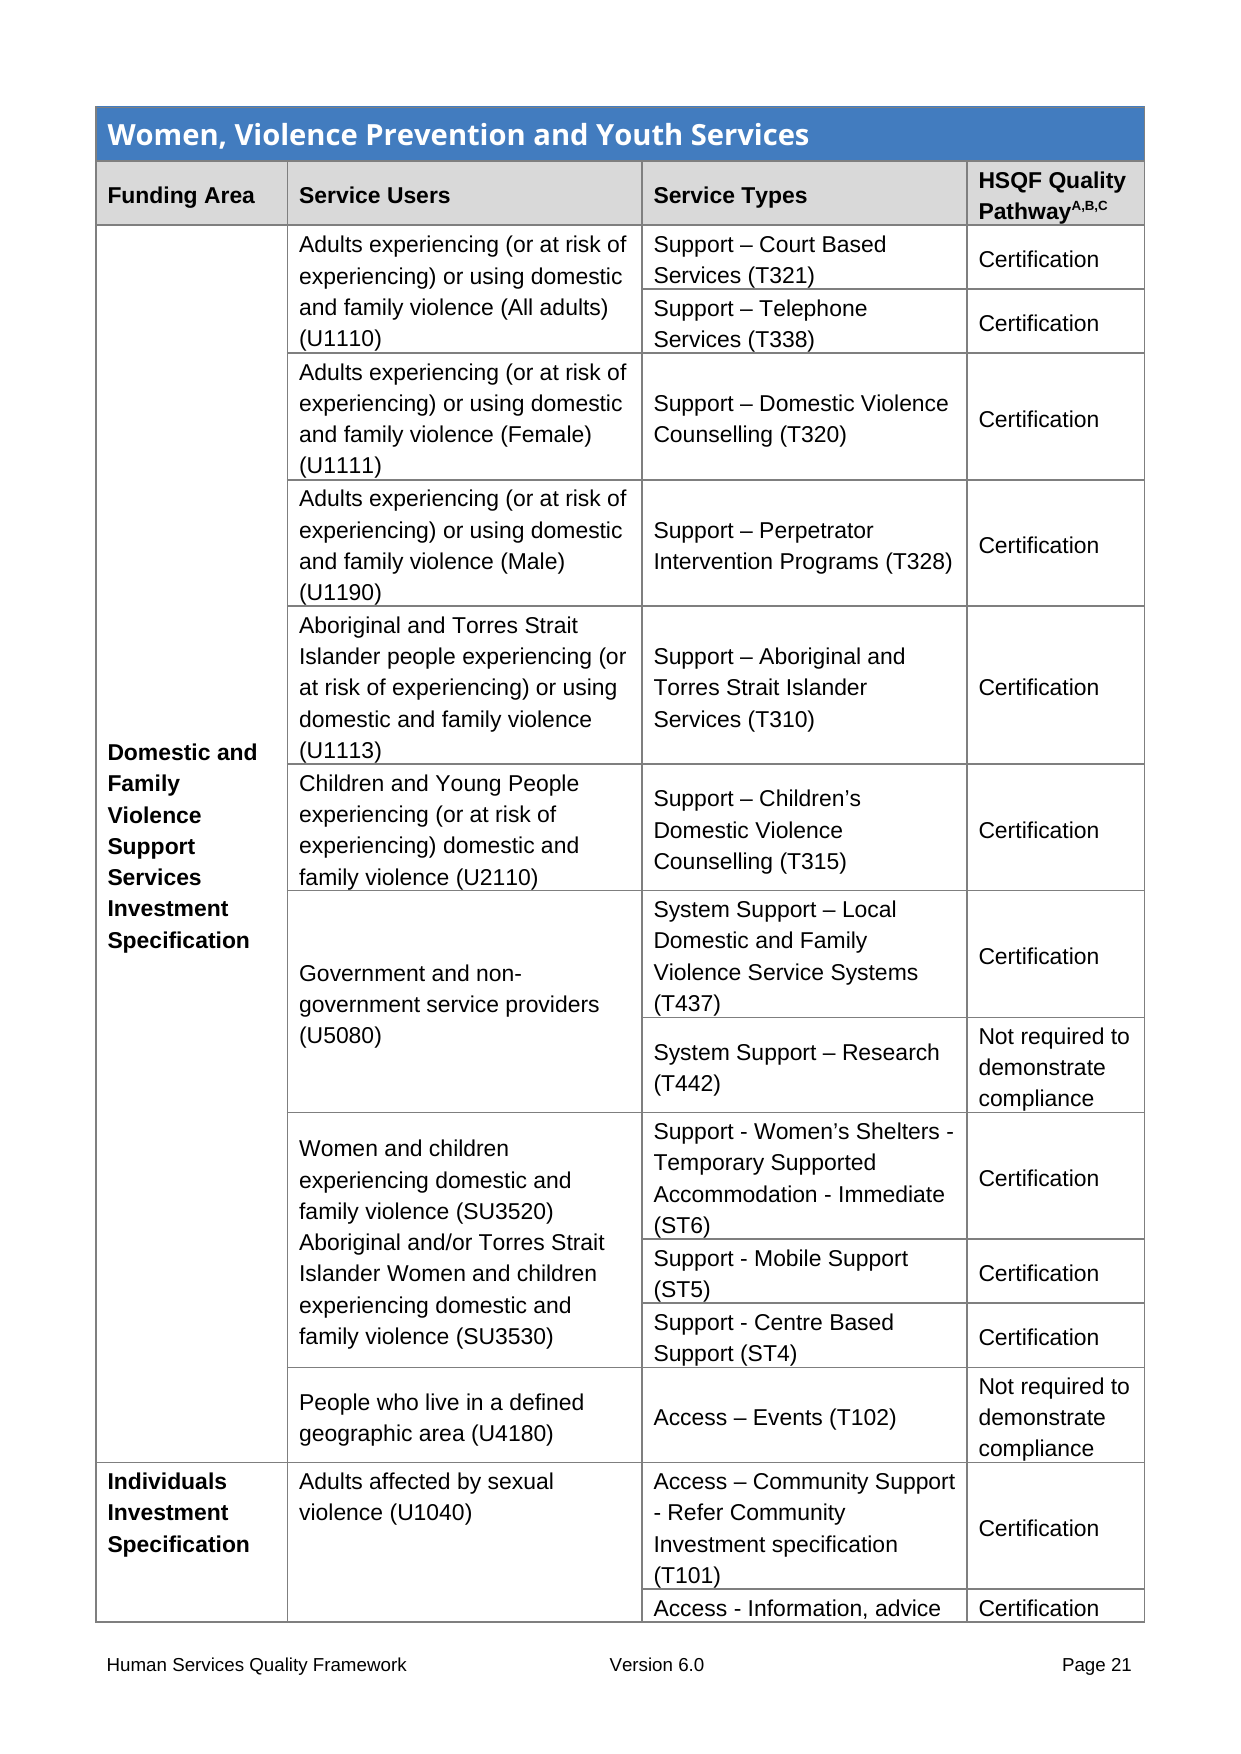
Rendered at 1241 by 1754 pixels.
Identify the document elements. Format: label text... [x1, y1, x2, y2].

table_cell Adults experiencing (or at risk of experiencing) or using domestic and family violence (All adults) (U1110) [288, 226, 641, 352]
table_cell Certification [968, 481, 1144, 605]
table_cell HSQF Quality PathwayA,B,C [968, 162, 1144, 224]
table_cell Support – Domestic Violence Counselling (T320) [643, 354, 966, 479]
table_cell Certification [968, 354, 1144, 479]
table_cell Certification [968, 1240, 1144, 1302]
table_cell Support - Women’s Shelters - Temporary Supported Accommodation - Immediate (ST6) [643, 1113, 966, 1238]
table_cell Women and children experiencing domestic and family violence (SU3520) Aboriginal and/or Torres Strait Islander Women and children experiencing domestic and family violence (SU3530) [288, 1113, 641, 1366]
table_cell System Support – Local Domestic and Family Violence Service Systems (T437) [643, 891, 966, 1016]
table_cell Support - Mobile Support (ST5) [643, 1240, 966, 1302]
table_cell Support – Telephone Services (T338) [643, 290, 966, 352]
table_cell Individuals Investment Specification [97, 1463, 287, 1621]
table_cell Domestic and Family Violence Support Services Investment Specification [97, 226, 287, 1462]
table_cell Certification [968, 891, 1144, 1016]
table_cell Certification [968, 226, 1144, 288]
table_cell Certification [968, 1463, 1144, 1588]
table_cell Children and Young People experiencing (or at risk of experiencing) domestic and family violence (U2110) [288, 765, 641, 890]
table_cell System Support – Research (T442) [643, 1018, 966, 1112]
table_cell Support – Aboriginal and Torres Strait Islander Services (T310) [643, 607, 966, 763]
table_cell Not required to demonstrate compliance [968, 1018, 1144, 1112]
table_cell Service Types [643, 162, 966, 224]
table_cell Certification [968, 1590, 1144, 1621]
table_cell Adults experiencing (or at risk of experiencing) or using domestic and family violence (Female) (U1111) [288, 354, 641, 479]
table_cell Certification [968, 290, 1144, 352]
table_cell Support – Court Based Services (T321) [643, 226, 966, 288]
table_cell Funding Area [97, 162, 287, 224]
table_cell Support – Perpetrator Intervention Programs (T328) [643, 481, 966, 605]
table_cell Certification [968, 607, 1144, 763]
table_cell Adults experiencing (or at risk of experiencing) or using domestic and family violence (Male) (U1190) [288, 481, 641, 605]
table_cell Access – Community Support - Refer Community Investment specification (T101) [643, 1463, 966, 1588]
table_cell Adults affected by sexual violence (U1040) [288, 1463, 641, 1621]
table_cell Access – Events (T102) [643, 1368, 966, 1462]
table_cell Service Users [288, 162, 641, 224]
table_cell Certification [968, 765, 1144, 890]
table_cell Not required to demonstrate compliance [968, 1368, 1144, 1462]
table_cell Certification [968, 1113, 1144, 1238]
table_cell Support - Centre Based Support (ST4) [643, 1304, 966, 1366]
table_cell Aboriginal and Torres Strait Islander people experiencing (or at risk of experiencing) or using domestic and family violence (U1113) [288, 607, 641, 763]
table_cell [643, 1590, 966, 1621]
table_cell Certification [968, 1304, 1144, 1366]
table_cell People who live in a defined geographic area (U4180) [288, 1368, 641, 1462]
table_cell Government and non-government service providers (U5080) [288, 891, 641, 1112]
table_header Women, Violence Prevention and Youth Services [97, 108, 1144, 160]
table_cell Support – Children’s Domestic Violence Counselling (T315) [643, 765, 966, 890]
